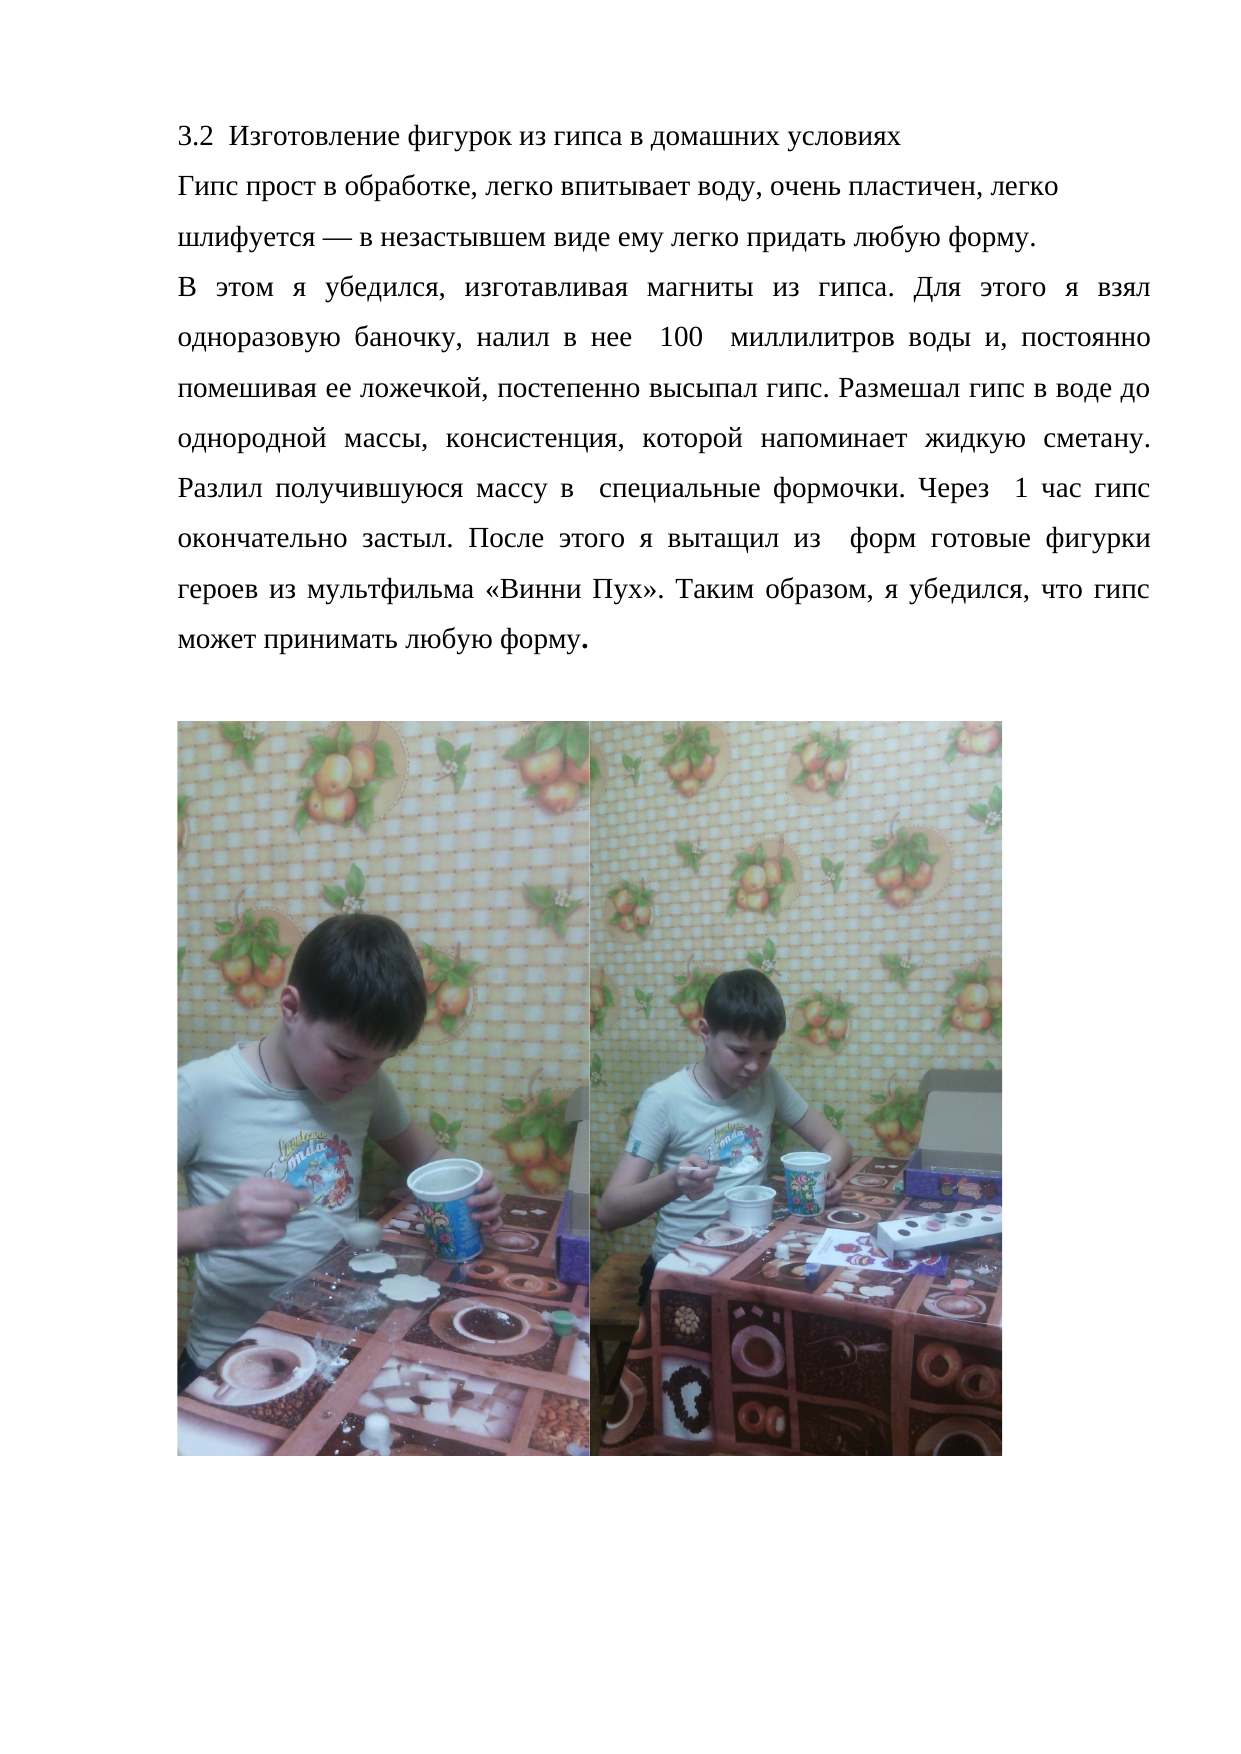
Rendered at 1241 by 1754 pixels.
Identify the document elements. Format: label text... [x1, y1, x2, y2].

picture [177, 721, 1003, 1456]
text Гипс прост в обработке, легко впитывает воду, очень пластичен, легко шлифуется — в незастывшем виде ему легко придать любую форму. [177, 168, 1152, 252]
text В этом я убедился, изготавливая магниты из гипса. Для этого я взял одноразовую баночку, налил в нее 100 миллилитров воды и, постоянно помешивая ее ложечкой, постепенно высыпал гипс. Размешал гипс в воде до однородной массы, консистенция, которой напоминает жидкую сметану. Разлил получившуюся массу в специальные формочки. Через 1 час гипс окончательно застыл. После этого я вытащил из форм готовые фигурки героев из мультфильма «Винни Пух». Таким образом, я убедился, что гипс может принимать любую форму. [177, 269, 1152, 655]
text 3.2 Изготовление фигурок из гипса в домашних условиях [177, 118, 1152, 152]
